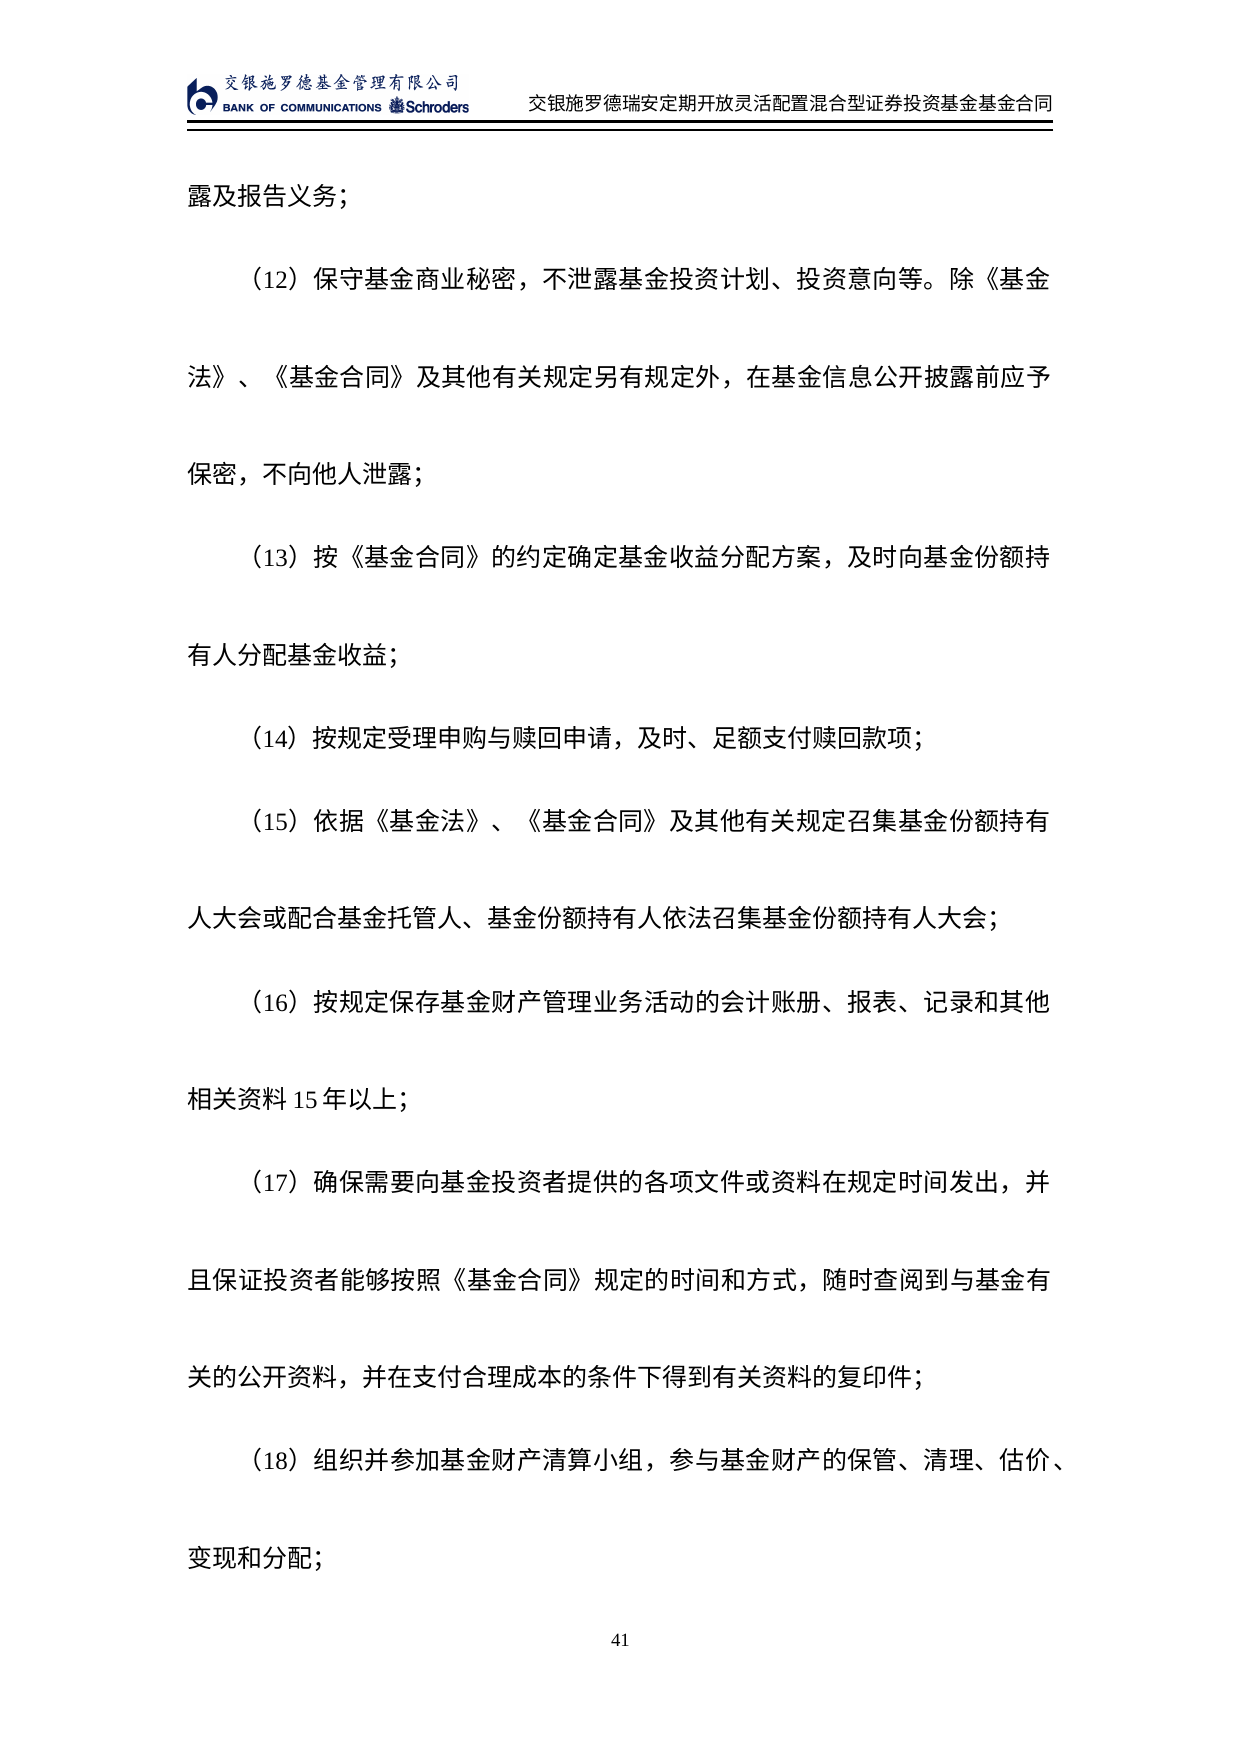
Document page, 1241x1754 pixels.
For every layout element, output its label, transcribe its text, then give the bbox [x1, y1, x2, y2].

text （16）按规定保存基金财产管理业务活动的会计账册、报表、记录和其他相关资料15年以上； [187, 968, 1053, 1130]
text （18）组织并参加基金财产清算小组，参与基金财产的保管、清理、估价、变现和分配； [187, 1426, 1053, 1589]
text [187, 162, 1053, 227]
text （17）确保需要向基金投资者提供的各项文件或资料在规定时间发出，并且保证投资者能够按照《基金合同》规定的时间和方式，随时查阅到与基金有关的公开资料，并在支付合理成本的条件下得到有关资料的复印件； [187, 1148, 1053, 1408]
text （15）依据《基金法》、《基金合同》及其他有关规定召集基金份额持有人大会或配合基金托管人、基金份额持有人依法召集基金份额持有人大会； [187, 787, 1053, 949]
text （14）按规定受理申购与赎回申请，及时、足额支付赎回款项； [187, 704, 1053, 769]
text （13）按《基金合同》的约定确定基金收益分配方案，及时向基金份额持有人分配基金收益； [187, 523, 1053, 686]
text （12）保守基金商业秘密，不泄露基金投资计划、投资意向等。除《基金法》、《基金合同》及其他有关规定另有规定外，在基金信息公开披露前应予保密，不向他人泄露； [187, 245, 1053, 505]
picture [187, 74, 469, 115]
